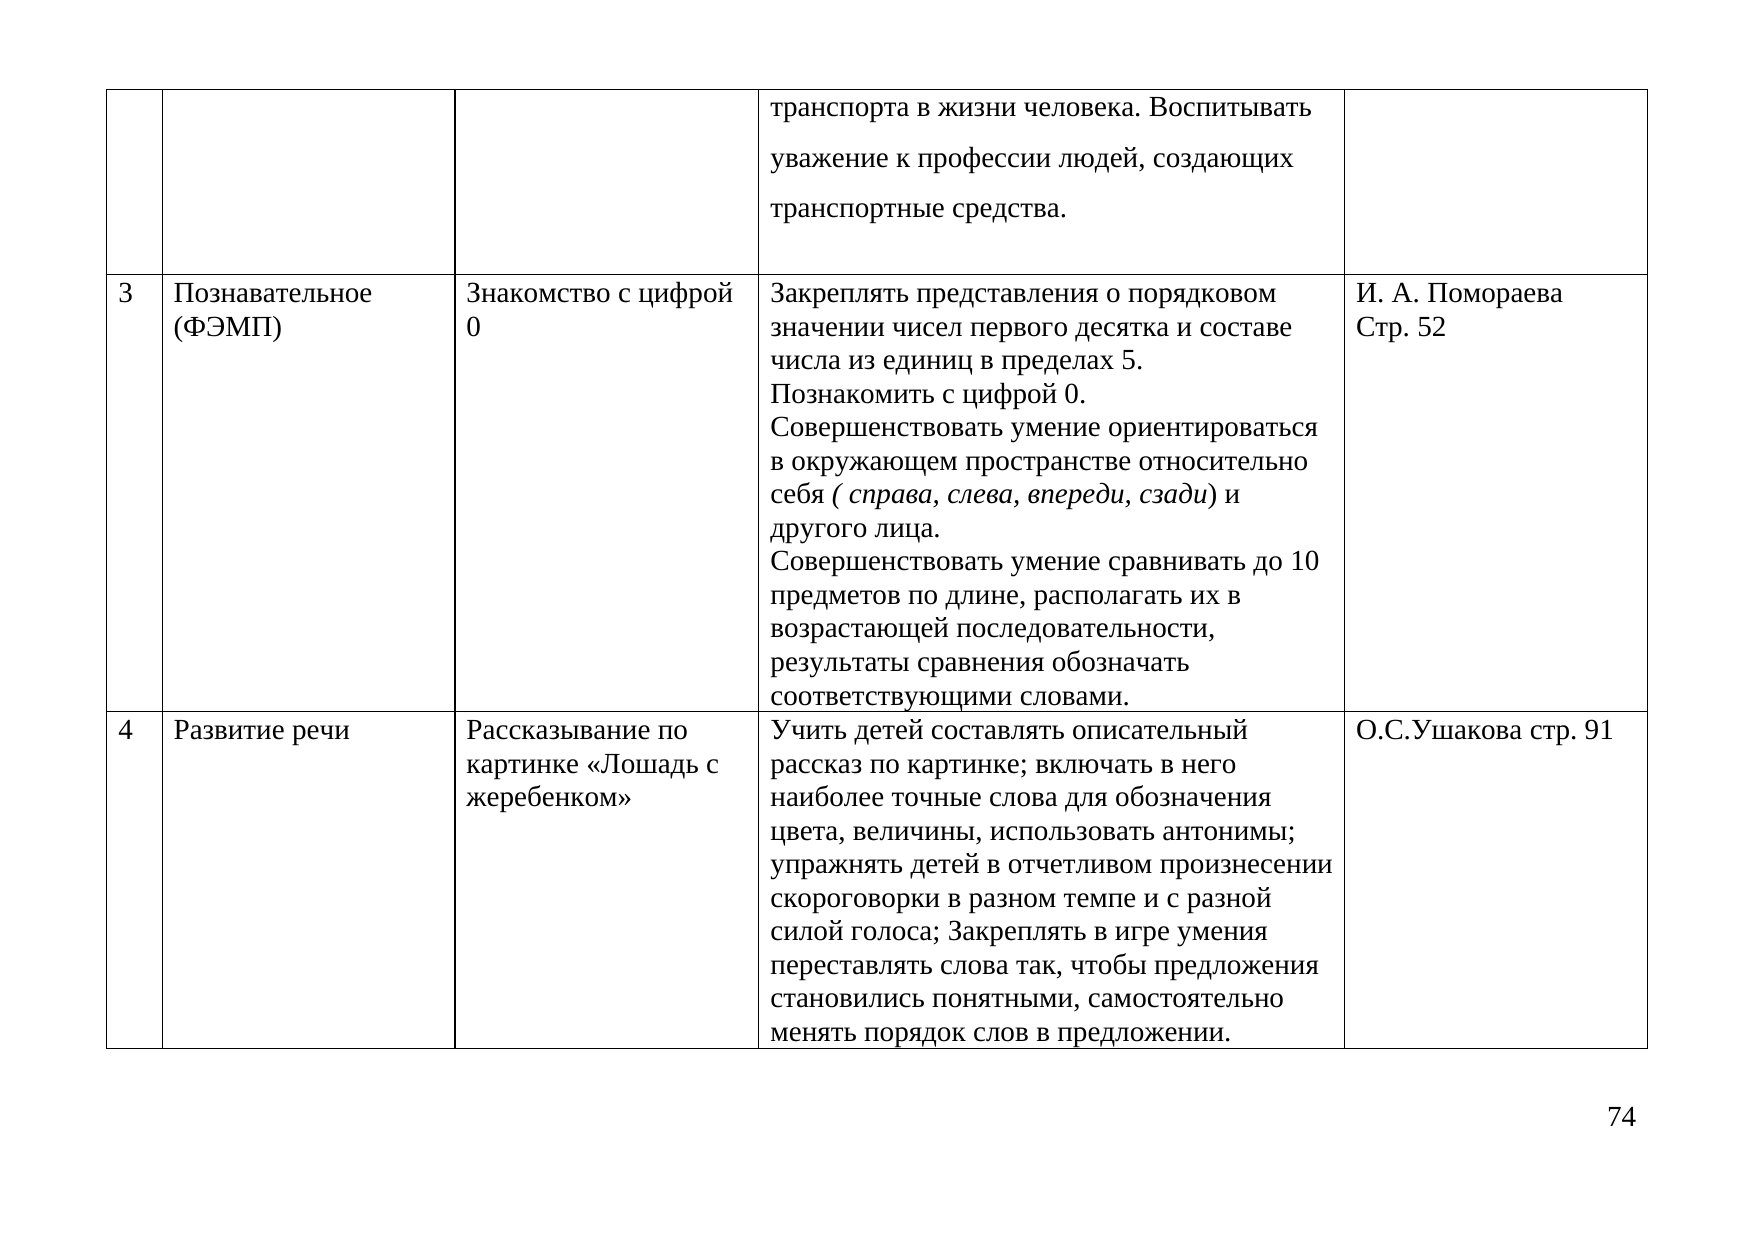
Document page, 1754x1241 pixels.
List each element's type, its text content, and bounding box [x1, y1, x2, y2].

table_cell Развитие речи [163, 712, 454, 1048]
table_cell Знакомство с цифрой 0 [456, 275, 758, 711]
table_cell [456, 90, 758, 274]
table_cell 2 [107, 90, 162, 274]
table_cell 3 [107, 275, 162, 711]
table_cell Закреплять представления о порядковом значении чисел первого десятка и составе числа из единиц в пределах 5. Познакомить с цифрой 0. Совершенствовать умение ориентироваться в окружающем пространстве относительно себя ( справа, слева, впереди, сзади) и другого лица. Совершенствовать умение сравнивать до 10 предметов по длине, располагать их в возрастающей последовательности, результаты сравнения обозначать соответствующими словами. [759, 275, 1344, 711]
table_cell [163, 90, 454, 274]
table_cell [759, 90, 1344, 274]
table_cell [1345, 90, 1647, 274]
table_cell О.С.Ушакова стр. 91 [1345, 712, 1647, 1048]
table_cell Учить детей составлять описательный рассказ по картинке; включать в него наиболее точные слова для обозначения цвета, величины, использовать антонимы; упражнять детей в отчетливом произнесении скороговорки в разном темпе и с разной силой голоса; Закреплять в игре умения переставлять слова так, чтобы предложения становились понятными, самостоятельно менять порядок слов в предложении. [759, 712, 1344, 1048]
table_cell Познавательное (ФЭМП) [163, 275, 454, 711]
table_cell 4 [107, 712, 162, 1048]
table_cell Рассказывание по картинке «Лошадь с жеребенком» [456, 712, 758, 1048]
table_cell И. А. Помораева Стр. 52 [1345, 275, 1647, 711]
